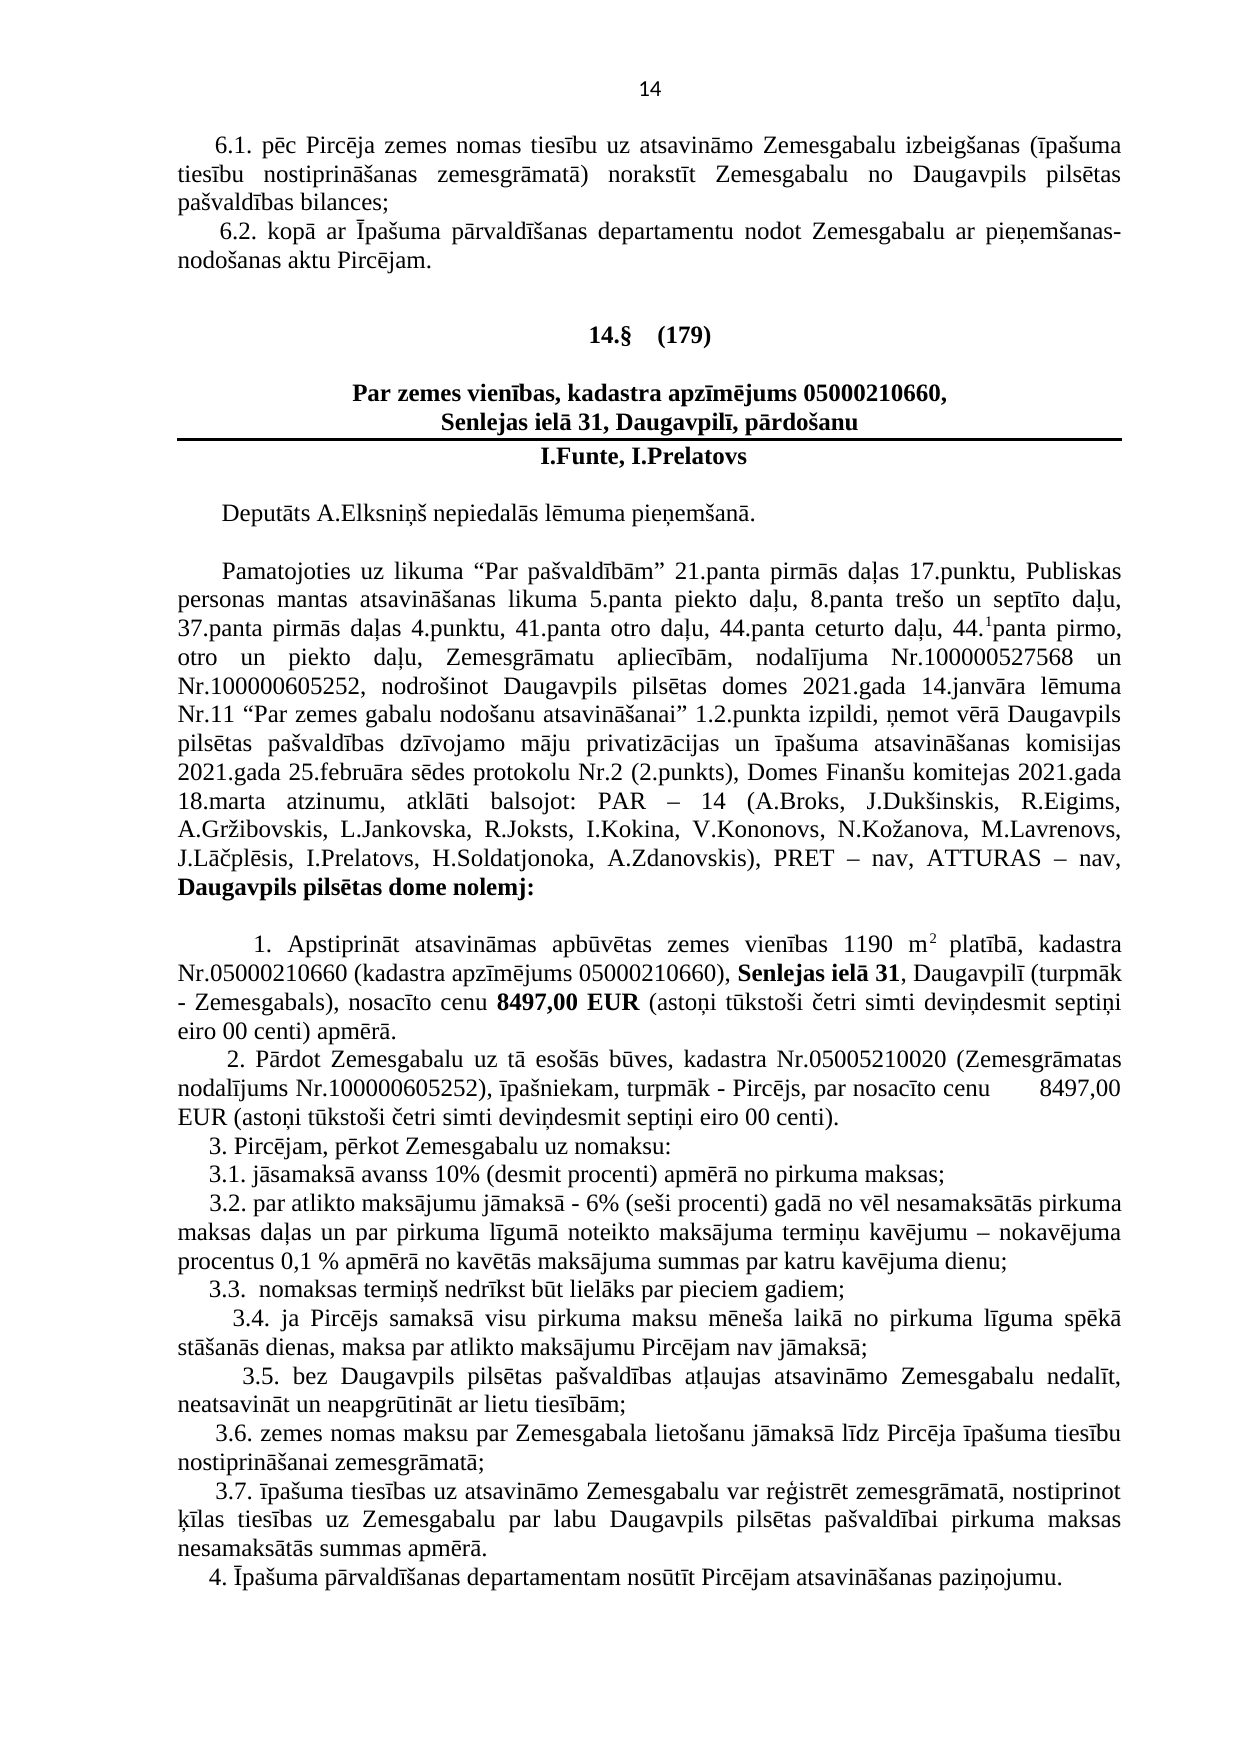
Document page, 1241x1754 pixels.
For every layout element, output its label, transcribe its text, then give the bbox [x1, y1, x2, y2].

text 14.§ (179) [177, 321, 1122, 349]
text Par zemes vienības, kadastra apzīmējums 05000210660, [177, 378, 1122, 407]
text Deputāts A.Elksniņš nepiedalās lēmuma pieņemšanā. [177, 498, 1122, 527]
text 3.3. nomaksas termiņš nedrīkst būt lielāks par pieciem gadiem; [177, 1274, 1122, 1303]
text 6.1. pēc Pircēja zemes nomas tiesību uz atsavināmo Zemesgabalu izbeigšanas (īpašuma tiesību nostiprināšanas zemesgrāmatā) norakstīt Zemesgabalu no pilsētas pašvaldības bilances; [177, 130, 1122, 216]
text Pamatojoties uz likuma “Par pašvaldībām” 21.panta pirmās daļas 17.punktu, Publiskas personas mantas atsavināšanas likuma 5.panta piekto daļu, 8.panta trešo un septīto daļu, 37.panta pirmās daļas 4.punktu, 41.panta otro daļu, 44.panta ceturto daļu, 44.1panta pirmo, otro un piekto daļu, Zemesgrāmatu apliecībām, nodalījuma Nr.100000527568 un Nr.100000605252, nodrošinot Daugavpils pilsētas domes 2021.gada 14.janvāra lēmuma Nr.11 “Par zemes gabalu nodošanu atsavināšanai” 1.2.punkta izpildi, ņemot vērā Daugavpils pilsētas pašvaldības dzīvojamo māju privatizācijas un īpašuma atsavināšanas komisijas 2021.gada 25.februāra sēdes protokolu Nr.2 (2.punkts), Domes Finanšu komitejas 2021.gada 18.marta atzinumu, atklāti balsojot: PAR – 14 (A.Broks, J.Dukšinskis, R.Eigims, A.Gržibovskis, L.Jankovska, R.Joksts, I.Kokina, V.Kononovs, N.Kožanova, M.Lavrenovs, J.Lāčplēsis, I.Prelatovs, H.Soldatjonoka, A.Zdanovskis), PRET – nav, ATTURAS – nav, Daugavpils pilsētas dome nolemj: [177, 556, 1122, 901]
text 3.4. ja Pircējs samaksā visu pirkuma maksu mēneša laikā no pirkuma līguma spēkā stāšanās dienas, maksa par atlikto maksājumu Pircējam nav jāmaksā; [177, 1303, 1122, 1361]
text 3.7. īpašuma tiesības uz atsavināmo Zemesgabalu var reģistrēt zemesgrāmatā, nostiprinot ķīlas tiesības uz Zemesgabalu par labu Daugavpils pilsētas pašvaldībai pirkuma maksas nesamaksātās summas apmērā. [177, 1476, 1122, 1562]
text 3. Pircējam, pērkot Zemesgabalu uz nomaksu: [177, 1131, 1122, 1159]
text 1. Apstiprināt atsavināmas apbūvētas zemes vienības 1190 m2 platībā, kadastra Nr.05000210660 (kadastra apzīmējums 05000210660), Senlejas ielā 31, Daugavpilī (turpmāk - Zemesgabals), nosacīto cenu 8497,00 EUR (astoņi tūkstoši četri simti deviņdesmit septiņi eiro 00 centi) apmērā. [177, 929, 1122, 1044]
text 3.1. jāsamaksā avanss 10% (desmit procenti) apmērā no pirkuma maksas; [177, 1159, 1122, 1188]
text 4. Īpašuma pārvaldīšanas departamentam nosūtīt Pircējam atsavināšanas paziņojumu. [177, 1562, 1122, 1591]
text Senlejas ielā 31, Daugavpilī, pārdošanu [177, 407, 1122, 438]
text 2. Pārdot Zemesgabalu uz tā esošās būves, kadastra Nr.05005210020 (Zemesgrāmatas nodalījums Nr.100000605252), īpašniekam, turpmāk - Pircējs, par nosacīto cenu 8497,00 EUR (astoņi tūkstoši četri simti deviņdesmit septiņi eiro 00 centi). [177, 1044, 1122, 1131]
text 3.5. bez Daugavpils pilsētas pašvaldības atļaujas atsavināmo Zemesgabalu nedalīt, neatsavināt un neapgrūtināt ar lietu tiesībām; [177, 1361, 1122, 1418]
text I.Funte, I.Prelatovs [177, 441, 1122, 469]
text 6.2. kopā ar Īpašuma pārvaldīšanas departamentu nodot Zemesgabalu ar pieņemšanas-nodošanas aktu Pircējam. [177, 216, 1122, 274]
text 3.2. par atlikto maksājumu jāmaksā - 6% (seši procenti) gadā no vēl nesamaksātās pirkuma maksas daļas un par pirkuma līgumā noteikto maksājuma termiņu kavējumu – nokavējuma procentus 0,1 % apmērā no kavētās maksājuma summas par katru kavējuma dienu; [177, 1188, 1122, 1274]
text 3.6. zemes nomas maksu par Zemesgabala lietošanu jāmaksā līdz Pircēja īpašuma tiesību nostiprināšanai zemesgrāmatā; [177, 1418, 1122, 1476]
